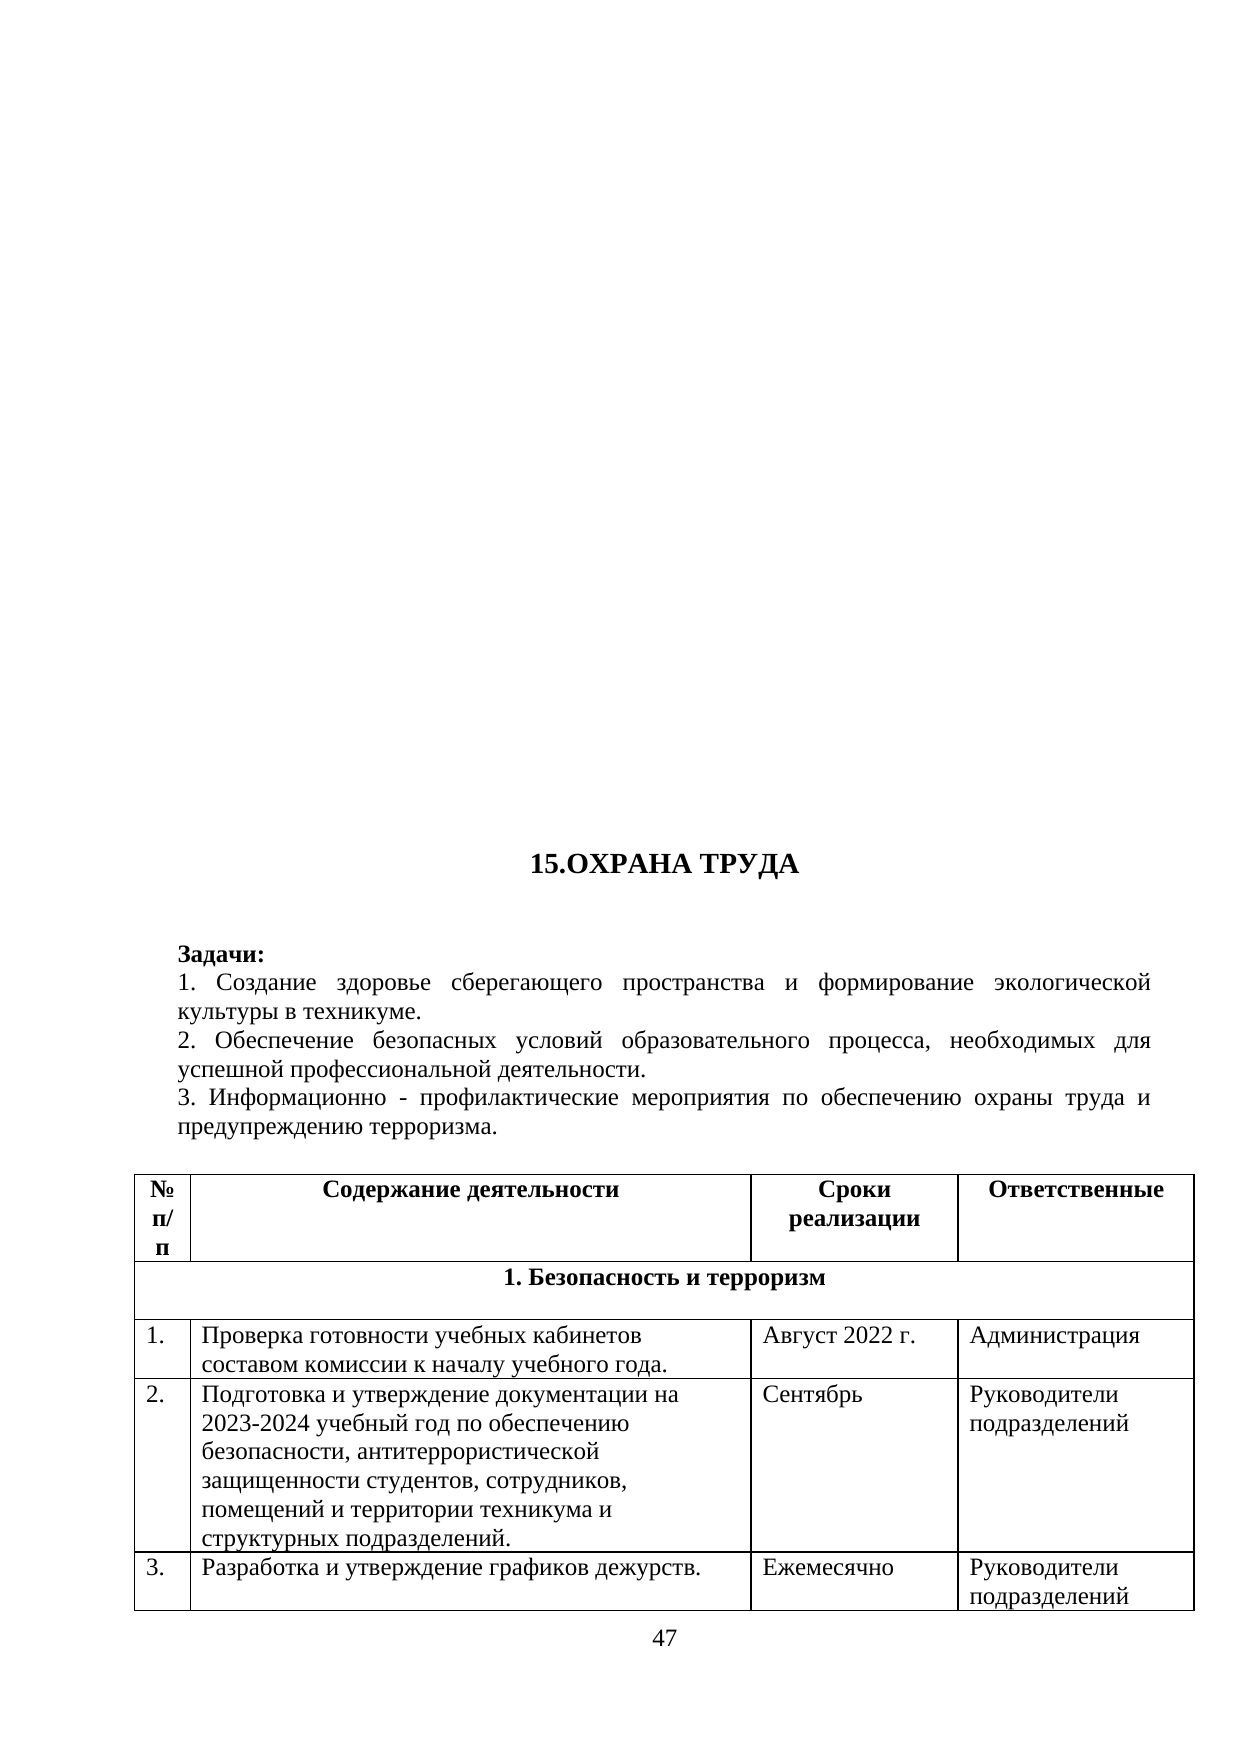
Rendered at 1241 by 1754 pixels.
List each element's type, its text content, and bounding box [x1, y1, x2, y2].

table_cell 1. Безопасность и терроризм [135, 1262, 1193, 1319]
table_cell 1. [135, 1320, 190, 1378]
table_cell 3. [135, 1553, 190, 1610]
text 1. Создание здоровье сберегающего пространства и формирование экологической культуры в техникуме. [177, 967, 1152, 1025]
table_cell Разработка и утверждение графиков дежурств. [191, 1553, 750, 1610]
table_cell Ежемесячно [752, 1553, 957, 1610]
table_cell Подготовка и утверждение документации на 2023-2024 учебный год по обеспечению безопасности, антитеррористической защищенности студентов, сотрудников, помещений и территории техникума и структурных подразделений. [191, 1379, 750, 1551]
table_header Сроки реализации [752, 1175, 957, 1261]
text 15.ОХРАНА ТРУДА [177, 846, 1152, 879]
table_header Ответственные [959, 1175, 1193, 1261]
table_header Содержание деятельности [191, 1175, 750, 1261]
text 3. Информационно - профилактические мероприятия по обеспечению охраны труда и предупреждению терроризма. [177, 1082, 1152, 1140]
table_cell Администрация [959, 1320, 1193, 1378]
table_header № п/п [135, 1175, 190, 1261]
table_cell Август 2022 г. [752, 1320, 957, 1378]
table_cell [959, 1553, 1193, 1610]
table_cell Проверка готовности учебных кабинетов составом комиссии к началу учебного года. [191, 1320, 750, 1378]
text 2. Обеспечение безопасных условий образовательного процесса, необходимых для успешной профессиональной деятельности. [177, 1025, 1152, 1082]
table_cell Руководители подразделений [959, 1379, 1193, 1551]
table_cell 2. [135, 1379, 190, 1551]
table_cell Сентябрь [752, 1379, 957, 1551]
text Задачи: [177, 939, 1152, 967]
